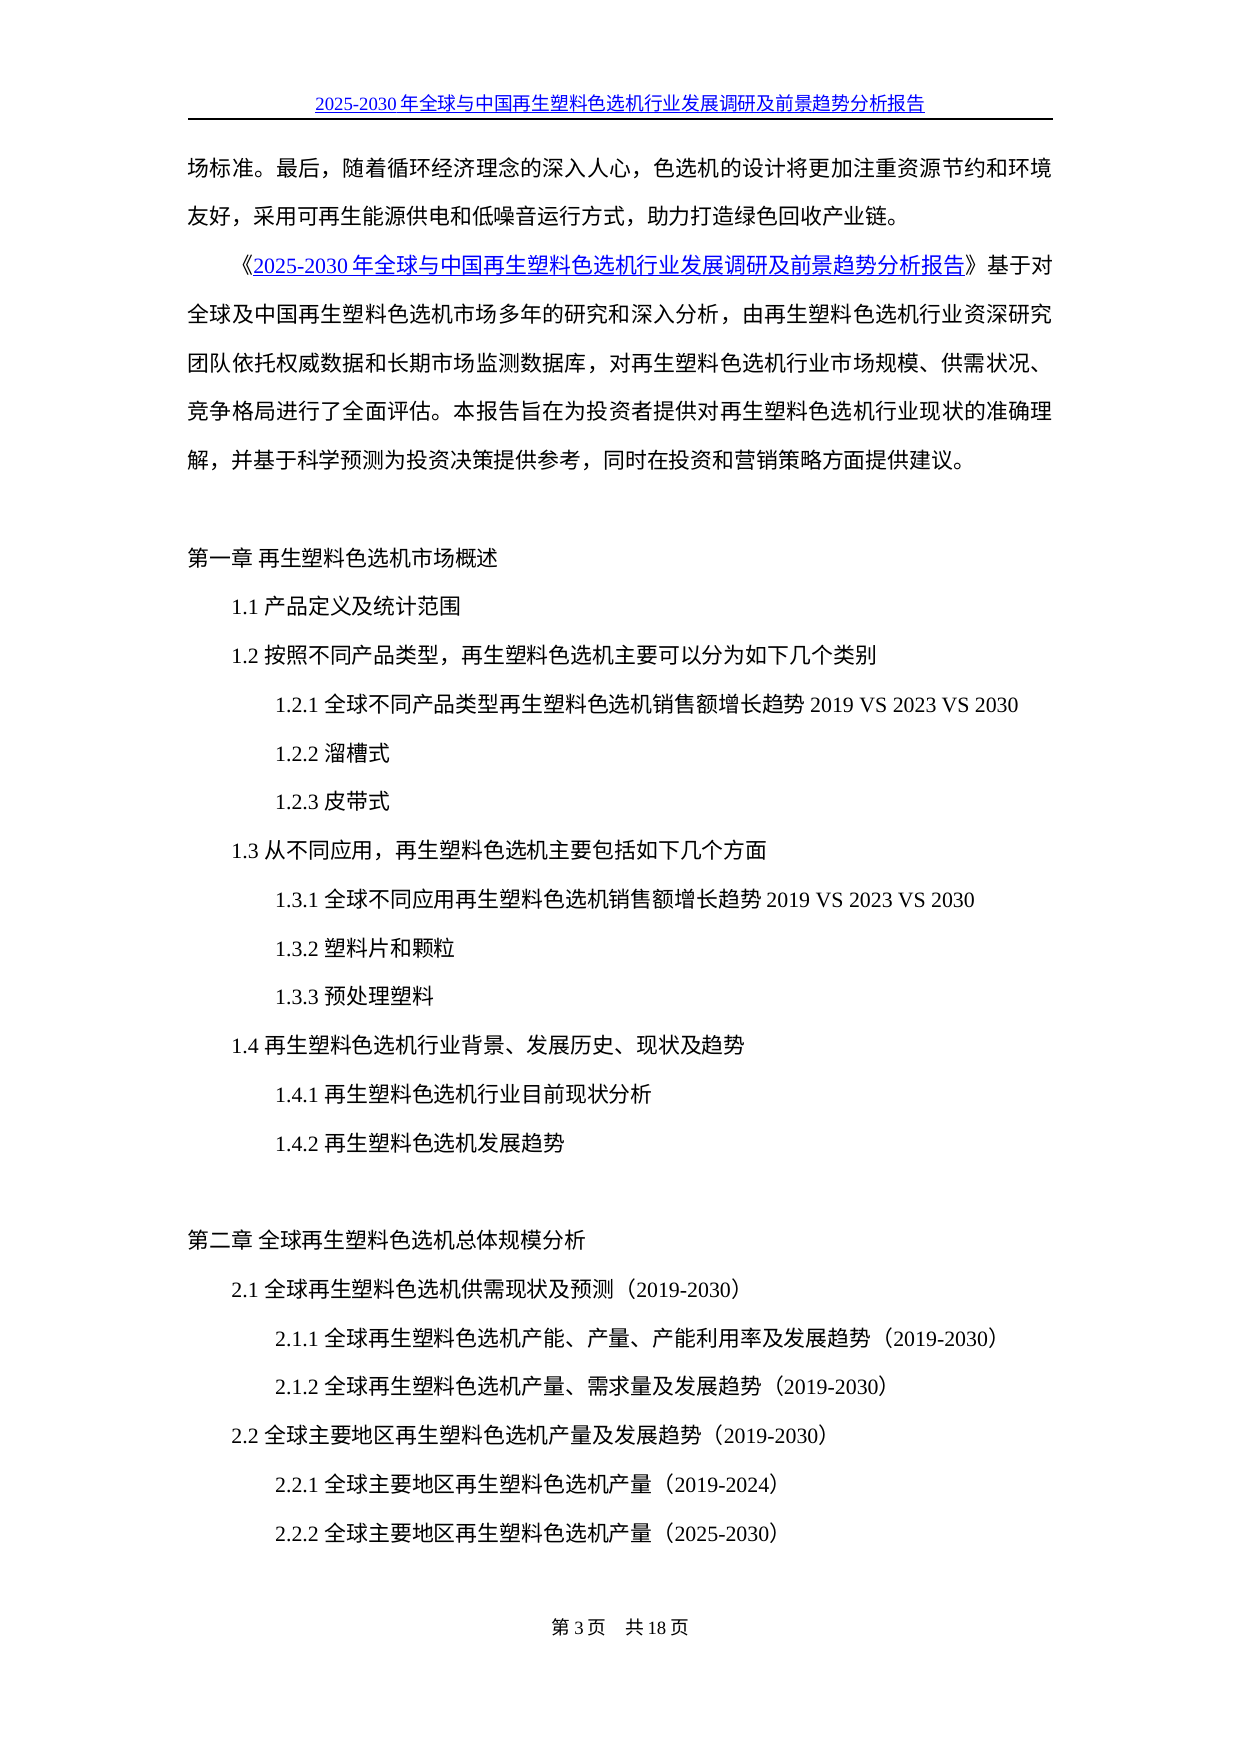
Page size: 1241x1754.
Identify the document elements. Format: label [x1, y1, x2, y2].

text [187, 150, 1053, 1548]
